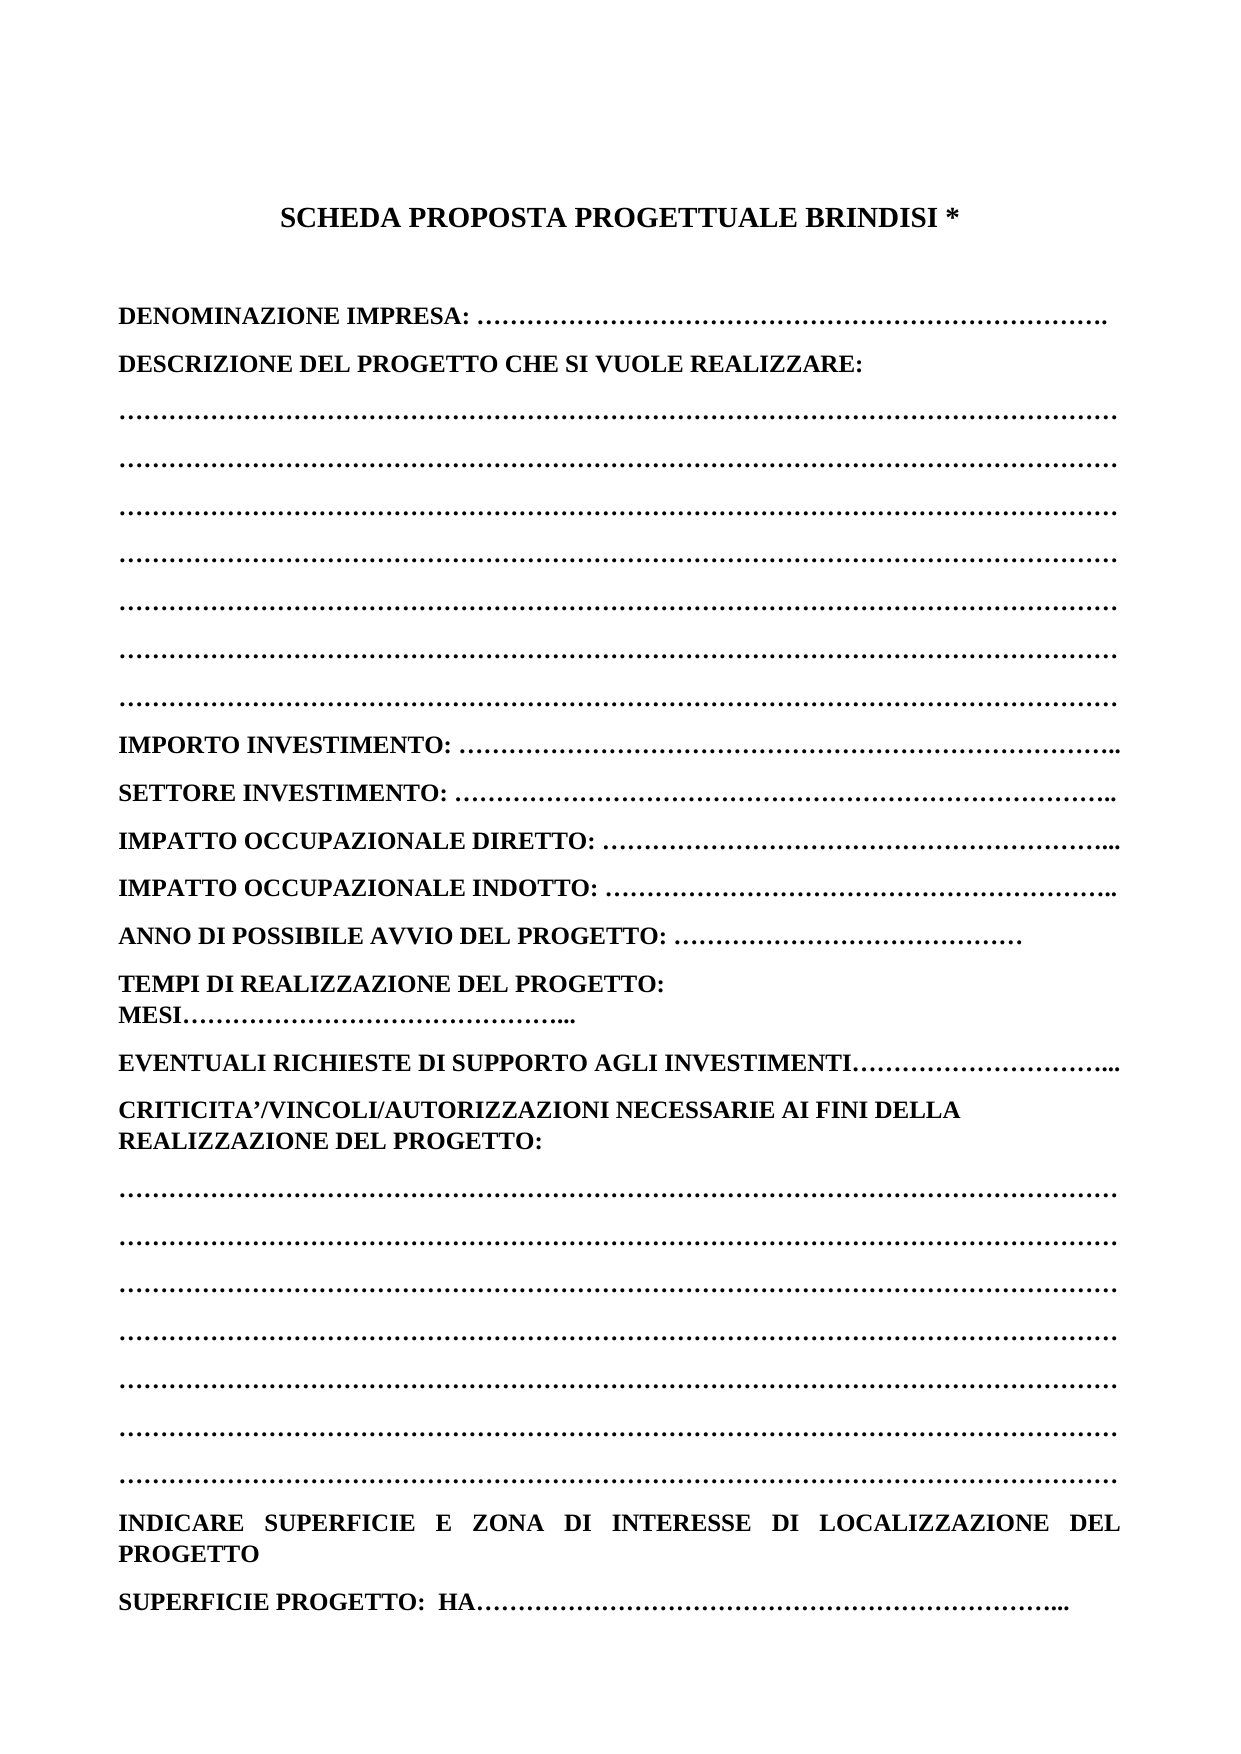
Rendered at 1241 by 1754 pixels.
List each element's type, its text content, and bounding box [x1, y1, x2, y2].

text ANNO DI POSSIBILE AVVIO DEL PROGETTO: …………………………………… [118, 921, 1122, 950]
text ………………………………………………………………………………………………………… [118, 396, 1122, 425]
text IMPATTO OCCUPAZIONALE DIRETTO: ……………………………………………………... [118, 826, 1122, 854]
text ………………………………………………………………………………………………………… [118, 1174, 1122, 1203]
text TEMPI DI REALIZZAZIONE DEL PROGETTO: MESI………………………………………... [118, 969, 1122, 1029]
text ………………………………………………………………………………………………………… [118, 1317, 1122, 1346]
text ………………………………………………………………………………………………………… [118, 1222, 1122, 1251]
text DENOMINAZIONE IMPRESA: …………………………………………………………………. [118, 301, 1122, 330]
text ………………………………………………………………………………………………………… [118, 492, 1122, 521]
text ………………………………………………………………………………………………………… [118, 635, 1122, 664]
text ………………………………………………………………………………………………………… [118, 444, 1122, 473]
text ………………………………………………………………………………………………………… [118, 1460, 1122, 1489]
text ………………………………………………………………………………………………………… [118, 1365, 1122, 1394]
text ………………………………………………………………………………………………………… [118, 539, 1122, 568]
text ………………………………………………………………………………………………………… [118, 587, 1122, 616]
text SUPERFICIE PROGETTO: HA……………………………………………………………... [118, 1587, 1122, 1616]
text IMPATTO OCCUPAZIONALE INDOTTO: …………………………………………………….. [118, 873, 1122, 902]
text SCHEDA PROPOSTA PROGETTUALE BRINDISI * [118, 200, 1122, 234]
text IMPORTO INVESTIMENTO: …………………………………………………………………….. [118, 730, 1122, 759]
text DESCRIZIONE DEL PROGETTO CHE SI VUOLE REALIZZARE: [118, 349, 1122, 377]
text INDICARE SUPERFICIE E ZONA DI INTERESSE DI LOCALIZZAZIONE DEL PROGETTO [118, 1508, 1122, 1568]
text CRITICITA’/VINCOLI/AUTORIZZAZIONI NECESSARIE AI FINI DELLA REALIZZAZIONE DEL PROGETTO: [118, 1095, 1122, 1155]
text SETTORE INVESTIMENTO: …………………………………………………………………….. [118, 778, 1122, 807]
text ………………………………………………………………………………………………………… [118, 1413, 1122, 1441]
text EVENTUALI RICHIESTE DI SUPPORTO AGLI INVESTIMENTI…………………………... [118, 1048, 1122, 1076]
text ………………………………………………………………………………………………………… [118, 683, 1122, 711]
text ………………………………………………………………………………………………………… [118, 1269, 1122, 1298]
